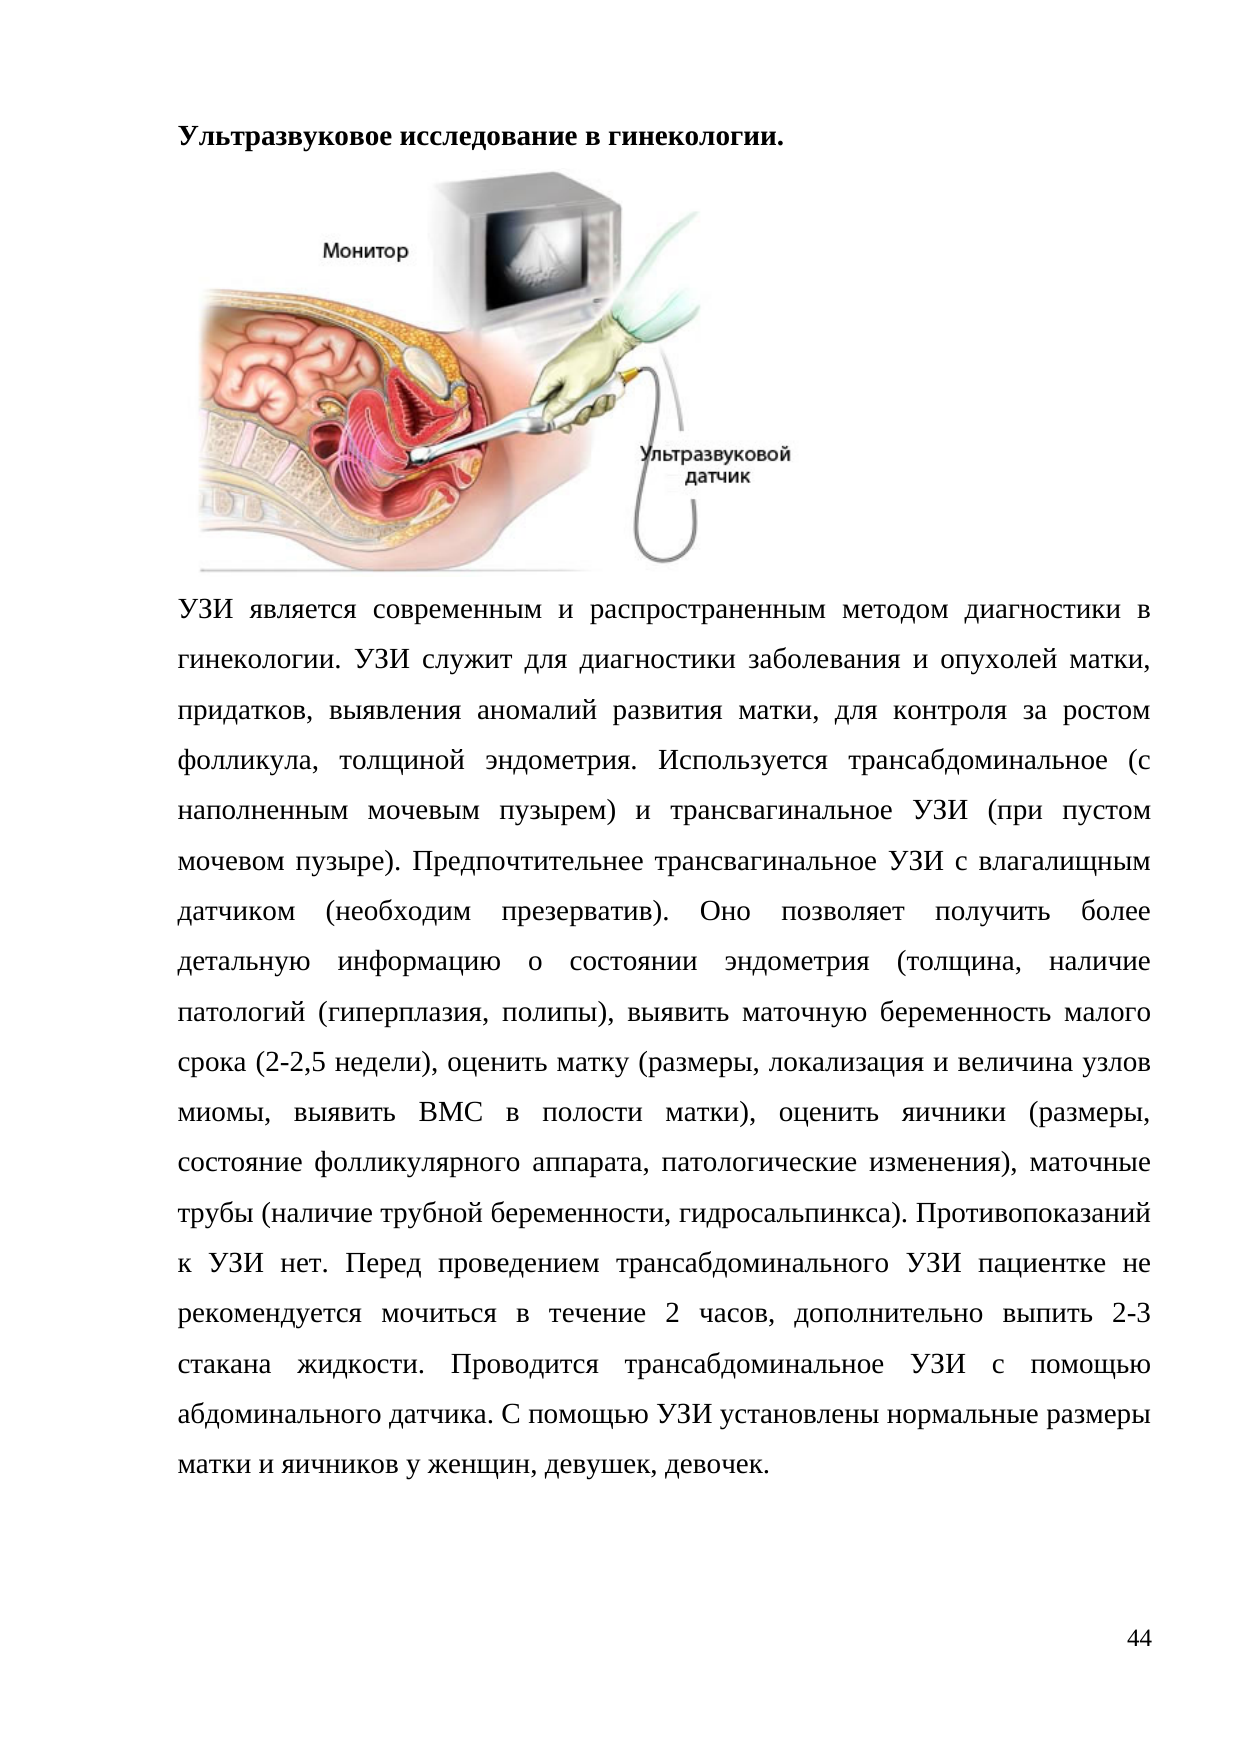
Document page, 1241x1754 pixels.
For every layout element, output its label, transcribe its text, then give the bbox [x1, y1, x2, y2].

picture [177, 168, 804, 577]
list УЗИ является современным и распространенным методом диагностики в гинекологии. УЗИ служит для диагностики заболевания и опухолей матки, придатков, выявления аномалий развития матки, для контроля за ростом фолликула, толщиной эндометрия. Используется трансабдоминальное (с наполненным мочевым пузырем) и трансвагинальное УЗИ (при пустом мочевом пузыре). Предпочтительнее трансвагинальное УЗИ с влагалищным датчиком (необходим презерватив). Оно позволяет получить более детальную информацию о состоянии эндометрия (толщина, наличие патологий (гиперплазия, полипы), выявить маточную беременность малого срока (2-2,5 недели), оценить матку (размеры, локализация и величина узлов миомы, выявить ВМС в полости матки), оценить яичники (размеры, состояние фолликулярного аппарата, патологические изменения), маточные трубы (наличие трубной беременности, гидросальпинкса). Противопоказаний к УЗИ нет. Перед проведением трансабдоминального УЗИ пациентке не рекомендуется мочиться в течение 2 часов, дополнительно выпить 2-3 стакана жидкости. Проводится трансабдоминальное УЗИ с помощью абдоминального датчика. С помощью УЗИ установлены нормальные размеры матки и яичников у женщин, девушек, девочек. [177, 591, 1152, 1480]
text Ультразвуковое исследование в гинекологии. [177, 118, 1152, 152]
